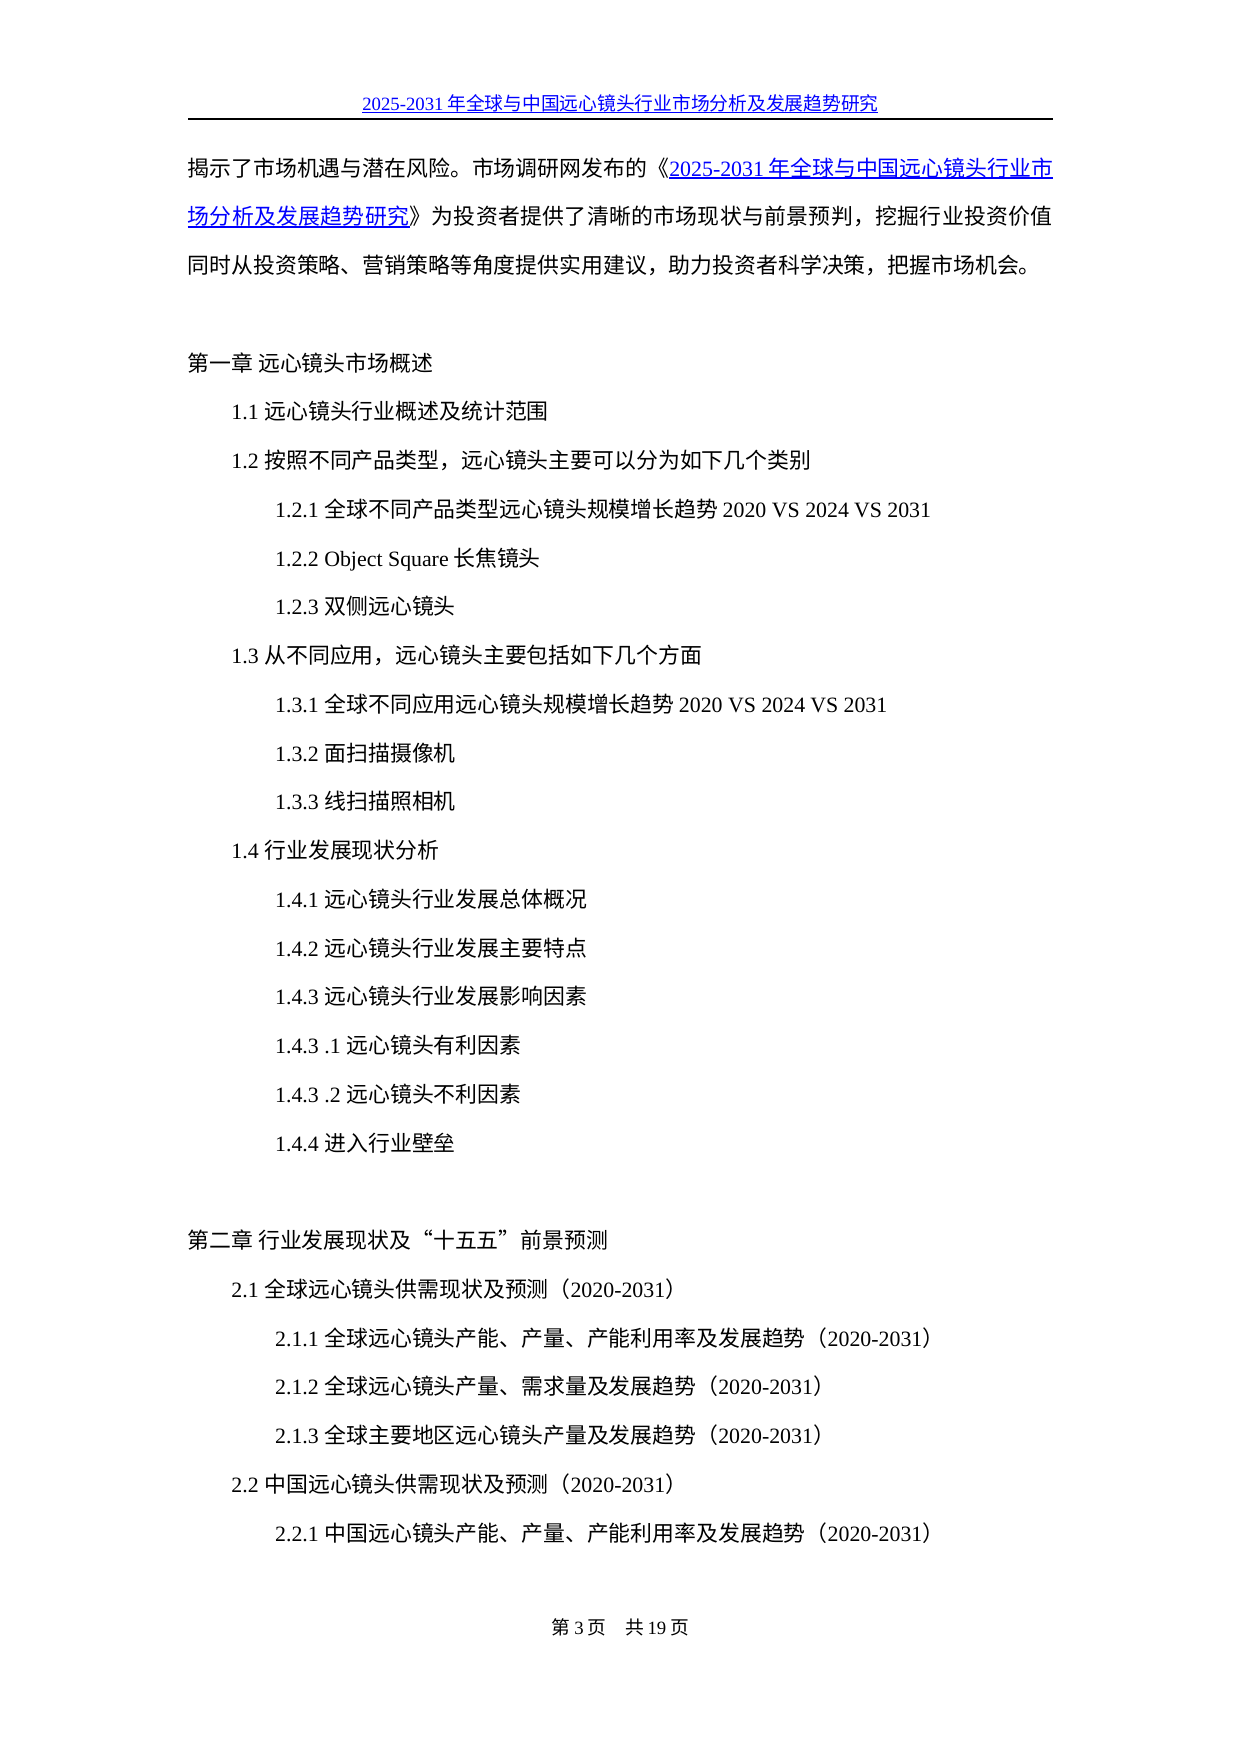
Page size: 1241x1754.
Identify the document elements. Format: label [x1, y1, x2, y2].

text [187, 150, 1053, 1548]
